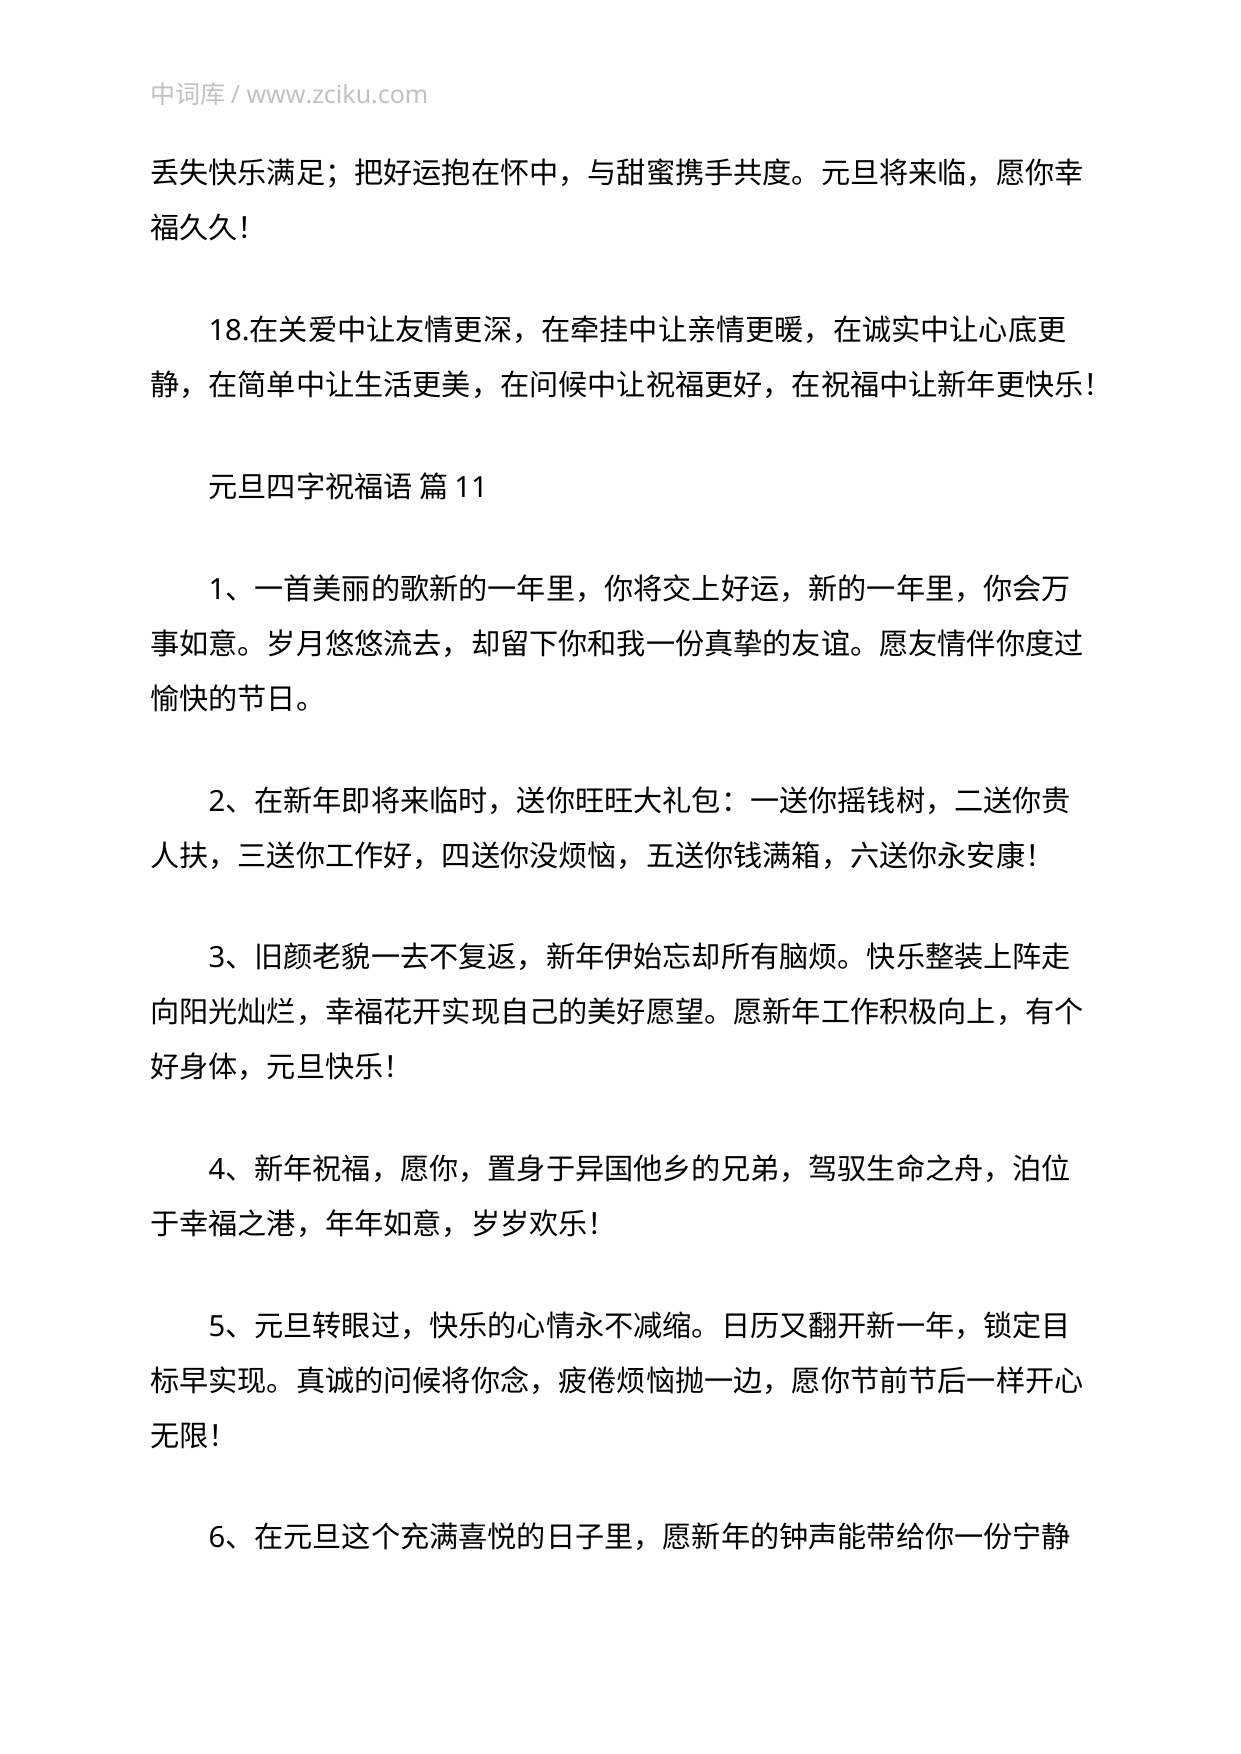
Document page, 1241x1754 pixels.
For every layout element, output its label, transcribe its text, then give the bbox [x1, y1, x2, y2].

text 18.在关爱中让友情更深，在牵挂中让亲情更暖，在诚实中让心底更静，在简单中让生活更美，在问候中让祝福更好，在祝福中让新年更快乐！ [150, 307, 1090, 404]
text 3、旧颜老貌一去不复返，新年伊始忘却所有脑烦。快乐整装上阵走向阳光灿烂，幸福花开实现自己的美好愿望。愿新年工作积极向上，有个好身体，元旦快乐！ [150, 934, 1090, 1086]
text 4、新年祝福，愿你，置身于异国他乡的兄弟，驾驭生命之舟，泊位于幸福之港，年年如意，岁岁欢乐！ [150, 1146, 1090, 1243]
text 元旦四字祝福语 篇11 [150, 463, 1090, 506]
text 2、在新年即将来临时，送你旺旺大礼包：一送你摇钱树，二送你贵人扶，三送你工作好，四送你没烦恼，五送你钱满箱，六送你永安康！ [150, 777, 1090, 874]
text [150, 1514, 1090, 1556]
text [150, 150, 1090, 247]
text 1、一首美丽的歌新的一年里，你将交上好运，新的一年里，你会万事如意。岁月悠悠流去，却留下你和我一份真挚的友谊。愿友情伴你度过愉快的节日。 [150, 565, 1090, 718]
text 5、元旦转眼过，快乐的心情永不减缩。日历又翻开新一年，锁定目标早实现。真诚的问候将你念，疲倦烦恼抛一边，愿你节前节后一样开心无限！ [150, 1302, 1090, 1454]
